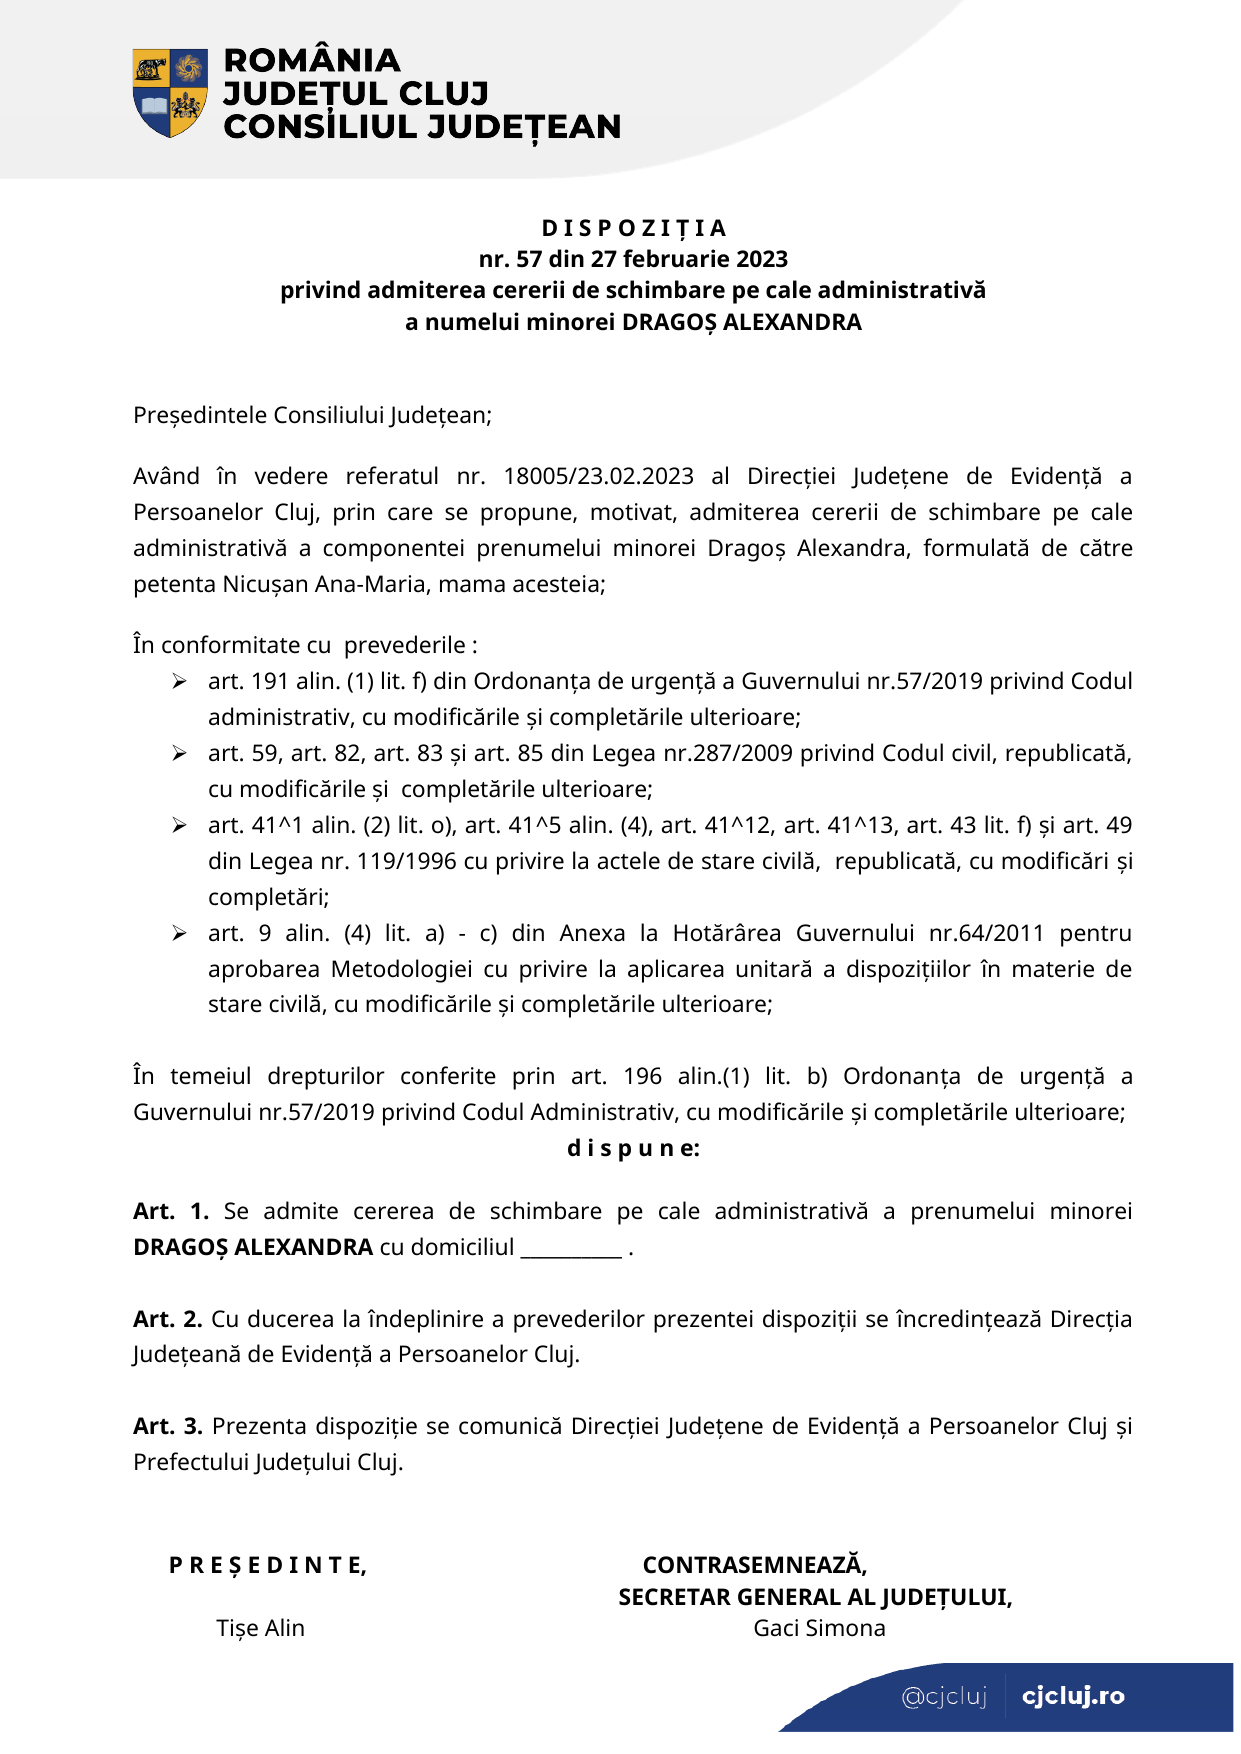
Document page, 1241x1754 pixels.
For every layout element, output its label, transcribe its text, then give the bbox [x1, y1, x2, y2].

text Preşedintele Consiliului Judeţean; [133, 399, 1134, 431]
list art. 191 alin. (1) lit. f) din Ordonanța de urgență a Guvernului nr.57/2019 privind Codul administrativ, cu modificările și completările ulterioare; [170, 665, 1134, 732]
picture [132, 41, 620, 147]
text SECRETAR GENERAL AL JUDEŢULUI, [133, 1580, 1134, 1612]
text Art. 2. Cu ducerea la îndeplinire a prevederilor prezentei dispoziţii se încredinţează Direcţia Judeţeană de Evidenţă a Persoanelor Cluj. [133, 1302, 1134, 1370]
list art. 41^1 alin. (2) lit. o), art. 41^5 alin. (4), art. 41^12, art. 41^13, art. 43 lit. f) şi art. 49 din Legea nr. 119/1996 cu privire la actele de stare civilă, republicată, cu modificări și completări; [170, 809, 1134, 912]
list art. 9 alin. (4) lit. a) - c) din Anexa la Hotărârea Guvernului nr.64/2011 pentru aprobarea Metodologiei cu privire la aplicarea unitară a dispoziţiilor în materie de stare civilă, cu modificările și completările ulterioare; [170, 917, 1134, 1020]
list În temeiul drepturilor conferite prin art. 196 alin.(1) lit. b) Ordonanța de urgență a Guvernului nr.57/2019 privind Codul Administrativ, cu modificările și completările ulterioare; [133, 1060, 1134, 1127]
text D I S P O Z I Ţ I A [133, 212, 1134, 243]
text d i s p u n e: [133, 1132, 1134, 1163]
list art. 59, art. 82, art. 83 şi art. 85 din Legea nr.287/2009 privind Codul civil, republicată, cu modificările şi completările ulterioare; [170, 737, 1134, 804]
text Art. 3. Prezenta dispoziţie se comunică Direcţiei Judeţene de Evidenţă a Persoanelor Cluj şi Prefectului Judeţului Cluj. [133, 1410, 1134, 1477]
text În conformitate cu prevederile : [133, 629, 1134, 660]
text a numelui minorei DRAGOȘ ALEXANDRA [133, 306, 1134, 337]
text P R E Ş E D I N T E, CONTRASEMNEAZĂ, [133, 1549, 1134, 1580]
text nr. 57 din 27 februarie 2023 [133, 243, 1134, 274]
text Tișe Alin Gaci Simona [133, 1612, 1134, 1643]
text Art. 1. Se admite cererea de schimbare pe cale administrativă a prenumelui minorei DRAGOȘ ALEXANDRA cu domiciliul __________ . [133, 1195, 1134, 1262]
text Având în vedere referatul nr. 18005/23.02.2023 al Direcţiei Judeţene de Evidenţă a Persoanelor Cluj, prin care se propune, motivat, admiterea cererii de schimbare pe cale administrativă a componentei prenumelui minorei Dragoș Alexandra, formulată de către petenta Nicușan Ana-Maria, mama acesteia; [133, 460, 1134, 599]
picture [777, 1663, 1234, 1732]
text privind admiterea cererii de schimbare pe cale administrativă [133, 274, 1134, 306]
